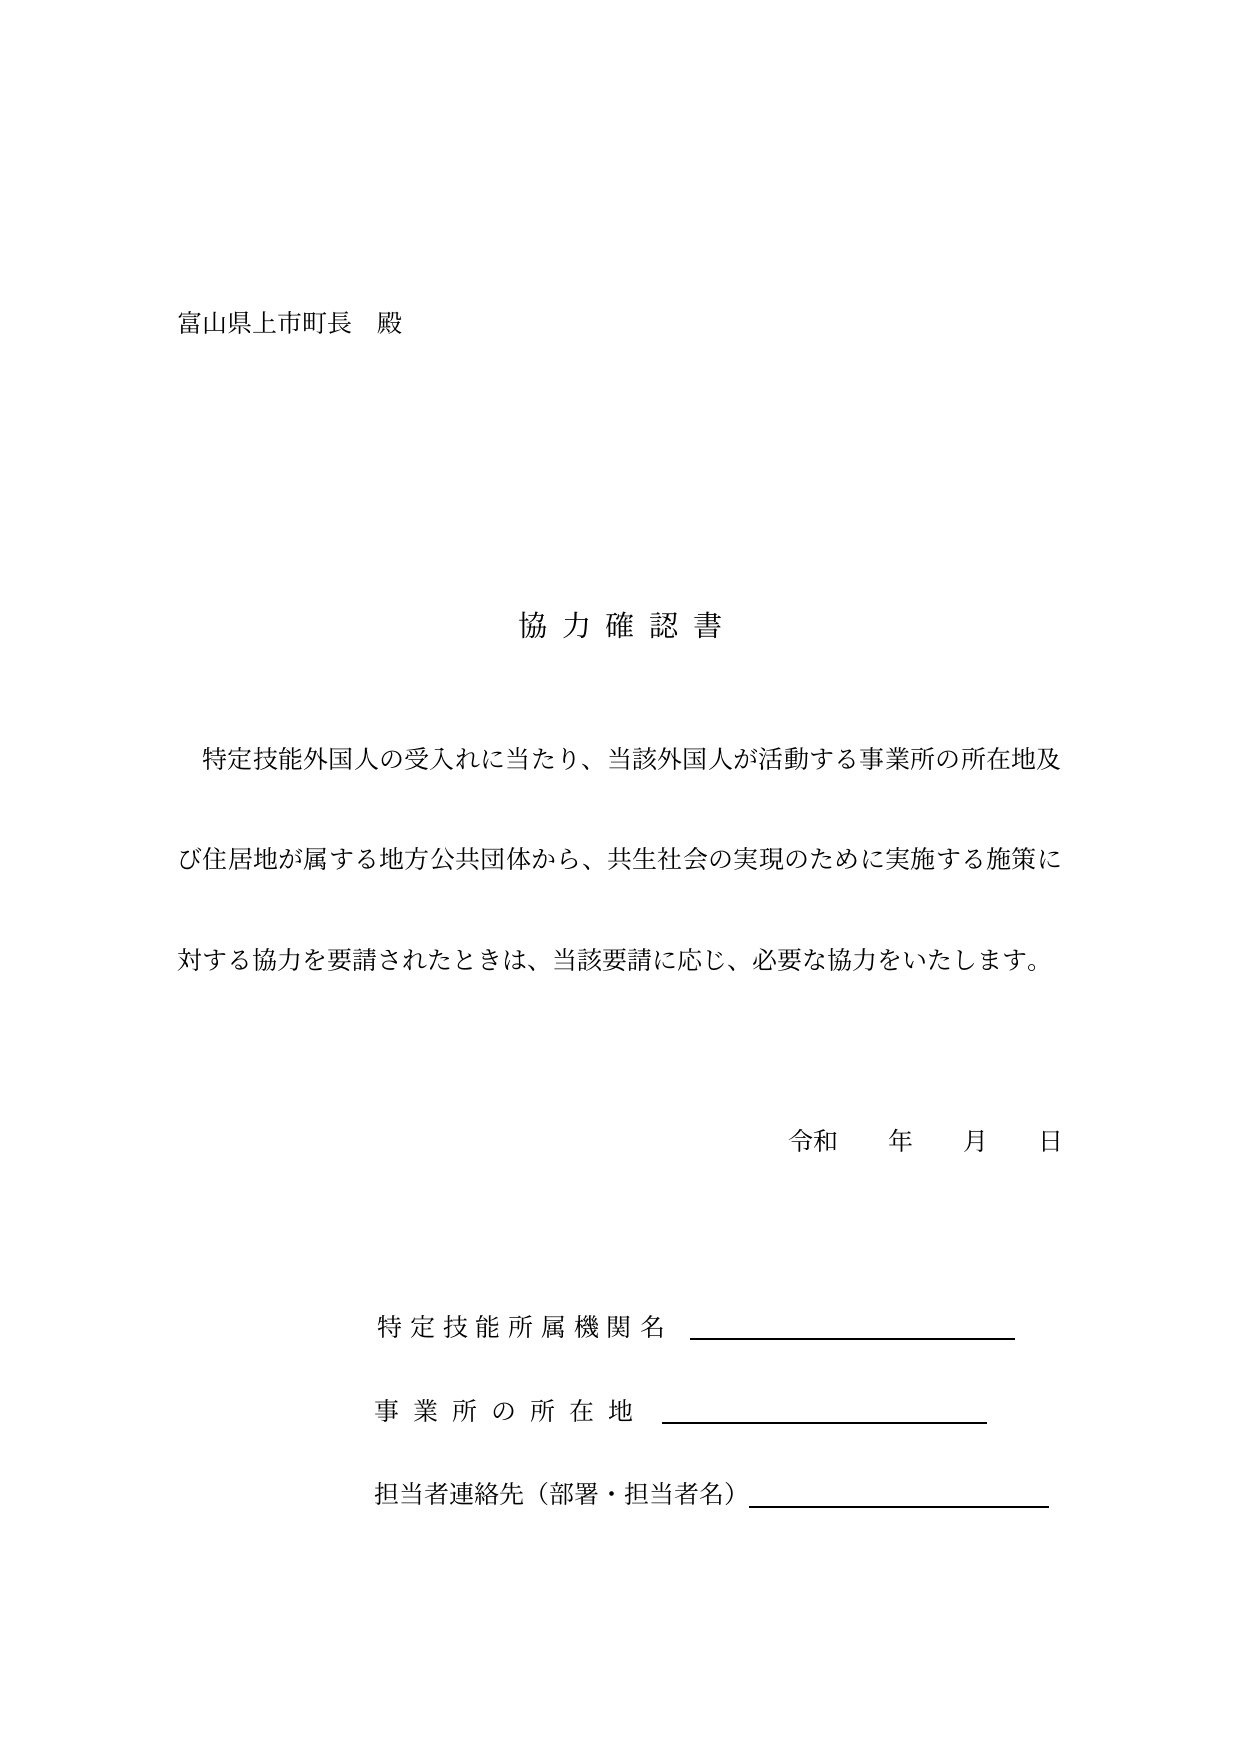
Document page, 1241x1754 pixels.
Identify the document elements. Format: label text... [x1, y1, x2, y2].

text 協力確認書 [177, 590, 1063, 657]
text 特定技能所属機関名 [177, 1292, 1063, 1359]
text 令和 年 月 日 [177, 1106, 1063, 1173]
text 事業所の所在地 [374, 1376, 1063, 1443]
text 富山県上市町長 殿 [177, 288, 1063, 355]
text 担当者連絡先（部署・担当者名） [374, 1459, 1063, 1527]
text 特定技能外国人の受入れに当たり、当該外国人が活動する事業所の所在地及び住居地が属する地方公共団体から、共生社会の実現のために実施する施策に対する協力を要請されたときは、当該要請に応じ、必要な協力をいたします。 [177, 724, 1063, 992]
